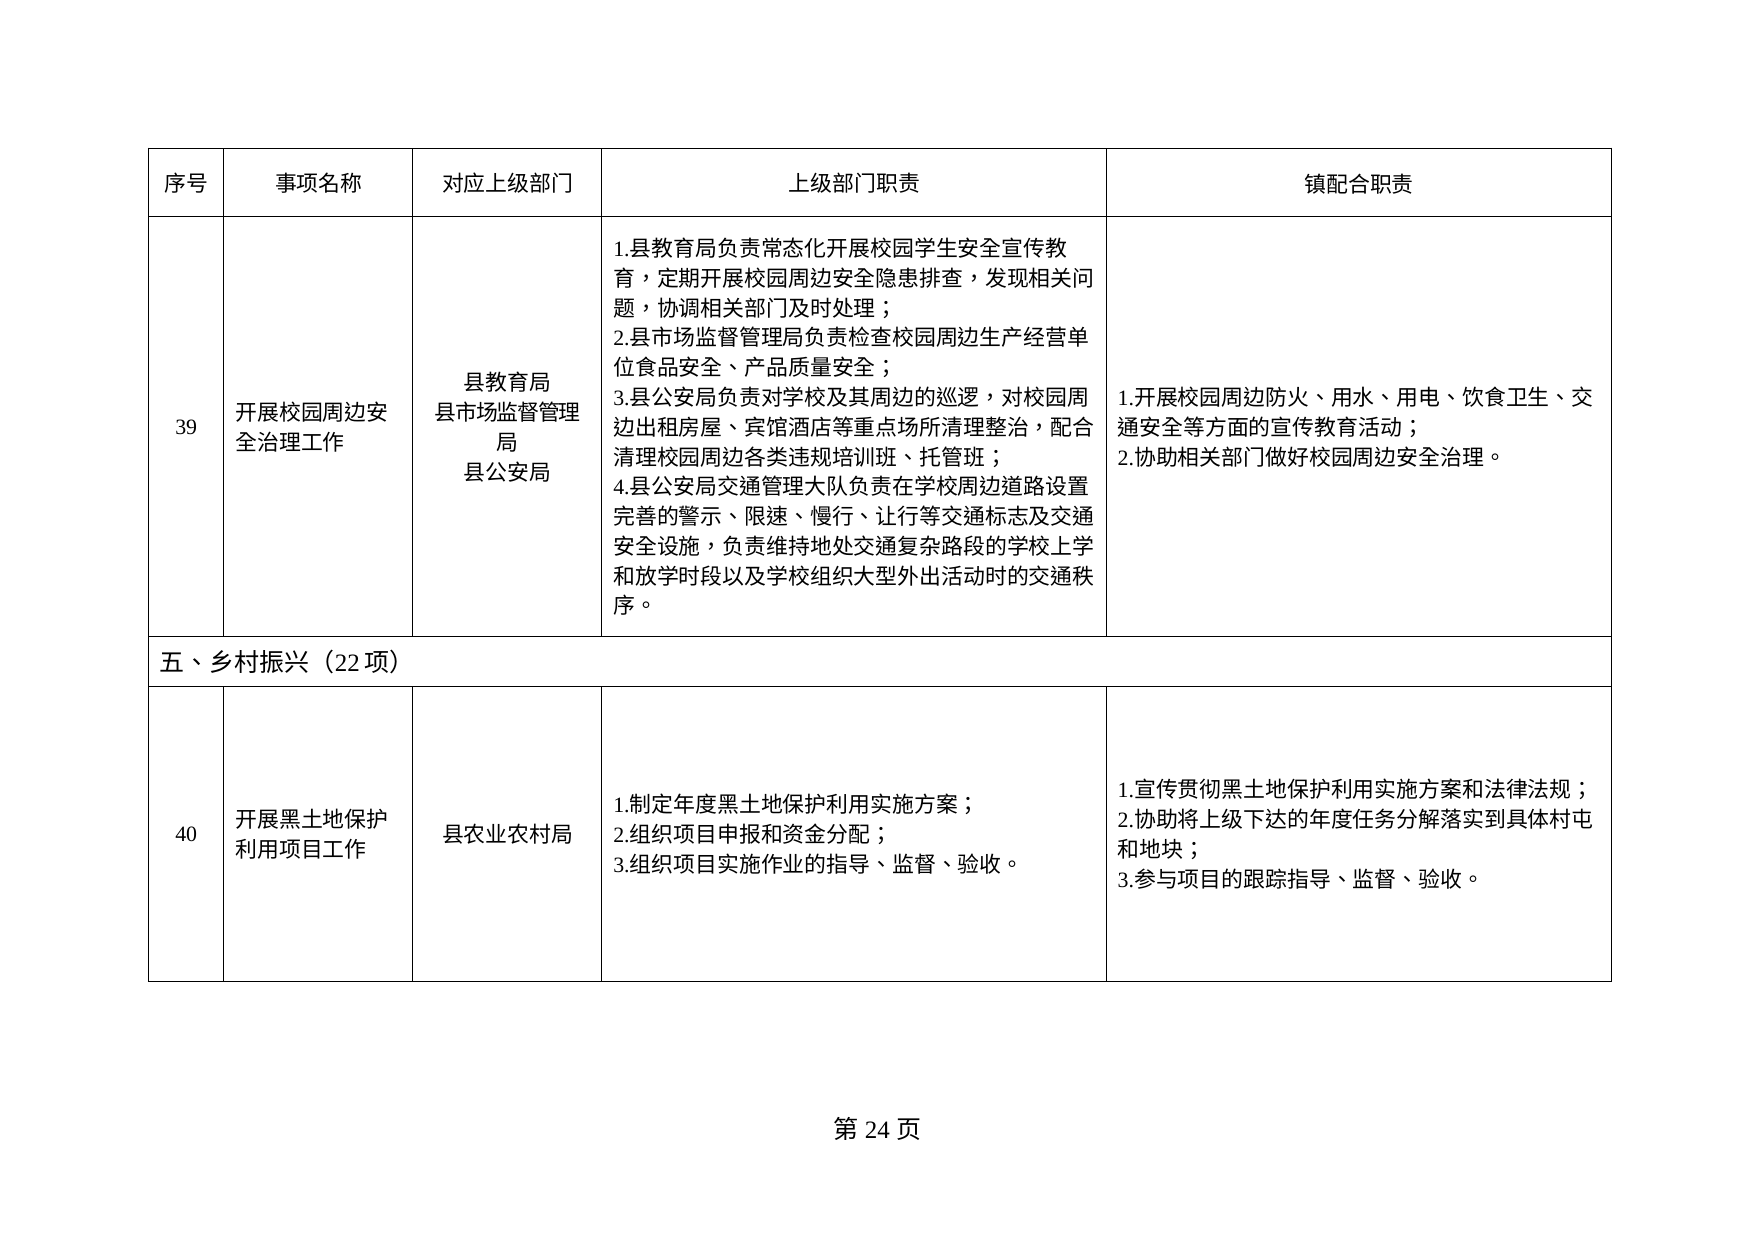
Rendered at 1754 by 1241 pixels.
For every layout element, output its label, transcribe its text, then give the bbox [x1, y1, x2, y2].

table_cell 39 [149, 217, 223, 636]
table_header 镇配合职责 [1107, 149, 1611, 216]
table_cell 开展黑土地保护利用项目工作 [224, 687, 412, 981]
table_header 对应上级部门 [413, 149, 601, 216]
table_cell 40 [149, 687, 223, 981]
table_header 事项名称 [224, 149, 412, 216]
table_cell 县农业农村局 [413, 687, 601, 981]
table_cell 1.宣传贯彻黑土地保护利用实施方案和法律法规； 2.协助将上级下达的年度任务分解落实到具体村屯和地块； 3.参与项目的跟踪指导、监督、验收。 [1107, 687, 1611, 981]
table_cell 五、乡村振兴（22项） [149, 637, 1611, 686]
table_cell 开展校园周边安全治理工作 [224, 217, 412, 636]
table_header 上级部门职责 [602, 149, 1106, 216]
table_header 序号 [149, 149, 223, 216]
table_cell 1.县教育局负责常态化开展校园学生安全宣传教育，定期开展校园周边安全隐患排查，发现相关问题，协调相关部门及时处理； 2.县市场监督管理局负责检查校园周边生产经营单位食品安全、产品质量安全； 3.县公安局负责对学校及其周边的巡逻，对校园周边出租房屋、宾馆酒店等重点场所清理整治，配合清理校园周边各类违规培训班、托管班； 4.县公安局交通管理大队负责在学校周边道路设置完善的警示、限速、慢行、让行等交通标志及交通安全设施，负责维持地处交通复杂路段的学校上学和放学时段以及学校组织大型外出活动时的交通秩序。 [602, 217, 1106, 636]
table_cell 1.制定年度黑土地保护利用实施方案； 2.组织项目申报和资金分配； 3.组织项目实施作业的指导、监督、验收。 [602, 687, 1106, 981]
table_cell 县教育局 县市场监督管理局 县公安局 [413, 217, 601, 636]
table_cell 1.开展校园周边防火、用水、用电、饮食卫生、交通安全等方面的宣传教育活动； 2.协助相关部门做好校园周边安全治理。 [1107, 217, 1611, 636]
